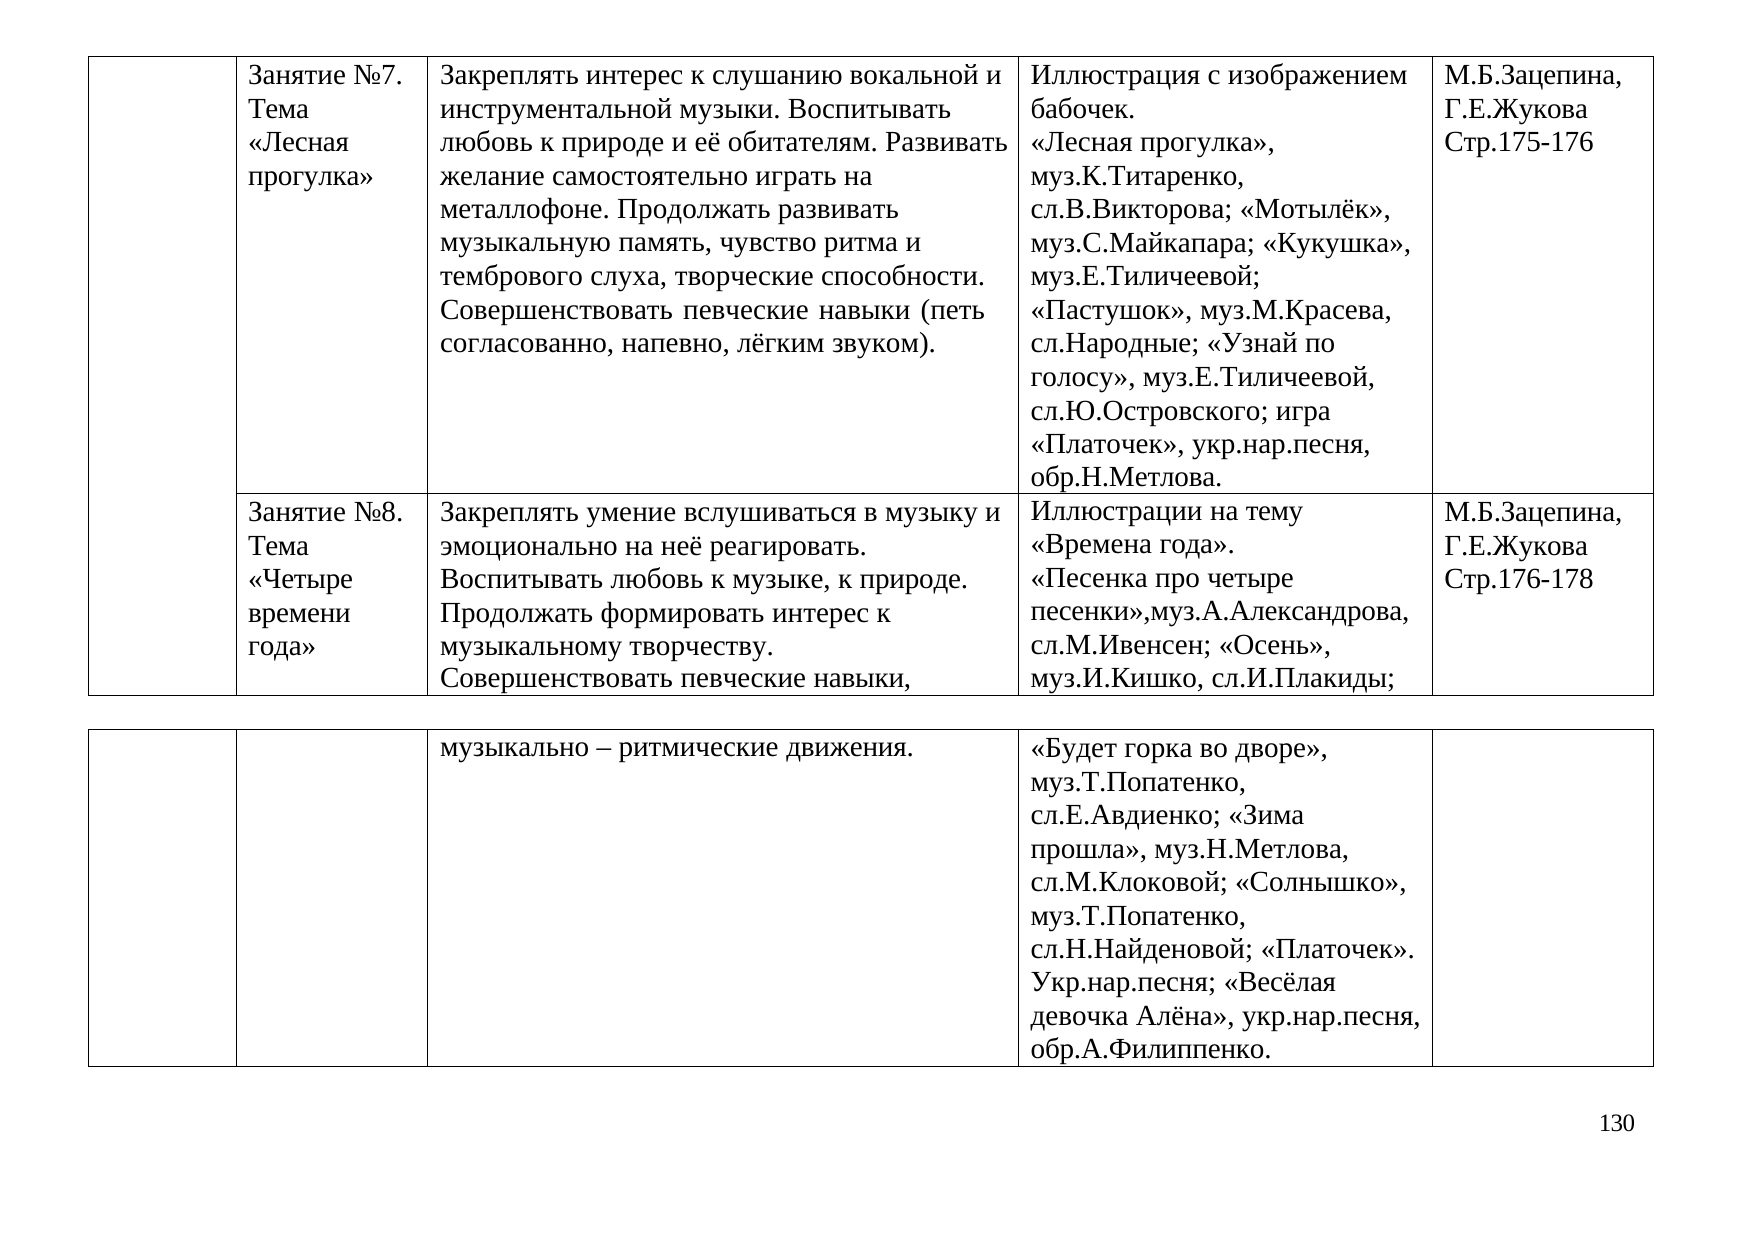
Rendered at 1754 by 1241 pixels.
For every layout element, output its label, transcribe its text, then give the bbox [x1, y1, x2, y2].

table_cell Иллюстрация с изображением бабочек. «Лесная прогулка», муз.К.Титаренко, сл.В.Викторова; «Мотылёк», муз.С.Майкапара; «Кукушка», муз.Е.Тиличеевой; «Пастушок», муз.М.Красева, сл.Народные; «Узнай по голосу», муз.Е.Тиличеевой, сл.Ю.Островского; игра «Платочек», укр.нар.песня, обр.Н.Метлова. [1019, 57, 1432, 493]
table_header [89, 730, 236, 1066]
table_header [1433, 730, 1653, 1066]
table_header [237, 730, 427, 1066]
table_cell М.Б.Зацепина, Г.Е.Жукова Стр.176-178 [1433, 494, 1653, 694]
table_cell Занятие №7. Тема «Лесная прогулка» [237, 57, 427, 493]
table_header «Будет горка во дворе», муз.Т.Попатенко, сл.Е.Авдиенко; «Зима прошла», муз.Н.Метлова, сл.М.Клоковой; «Солнышко», муз.Т.Попатенко, сл.Н.Найденовой; «Платочек». Укр.нар.песня; «Весёлая девочка Алёна», укр.нар.песня, обр.А.Филиппенко. [1019, 730, 1432, 1066]
table_header [89, 57, 236, 694]
table_cell Закреплять интерес к слушанию вокальной и инструментальной музыки. Воспитывать любовь к природе и её обитателям. Развивать желание самостоятельно играть на металлофоне. Продолжать развивать музыкальную память, чувство ритма и тембрового слуха, творческие способности. Совершенствовать певческие навыки (петь согласованно, напевно, лёгким звуком). [428, 57, 1018, 493]
table_cell Занятие №8. Тема «Четыре времени года» [237, 494, 427, 694]
table_cell М.Б.Зацепина, Г.Е.Жукова Стр.175-176 [1433, 57, 1653, 493]
table_cell Закреплять умение вслушиваться в музыку и эмоционально на неё реагировать. Воспитывать любовь к музыке, к природе. Продолжать формировать интерес к музыкальному творчеству. Совершенствовать певческие навыки, [428, 494, 1018, 694]
table_cell Иллюстрации на тему «Времена года». «Песенка про четыре песенки»,муз.А.Александрова, сл.М.Ивенсен; «Осень», муз.И.Кишко, сл.И.Плакиды; [1019, 494, 1432, 694]
table_header музыкально – ритмические движения. [428, 730, 1018, 1066]
